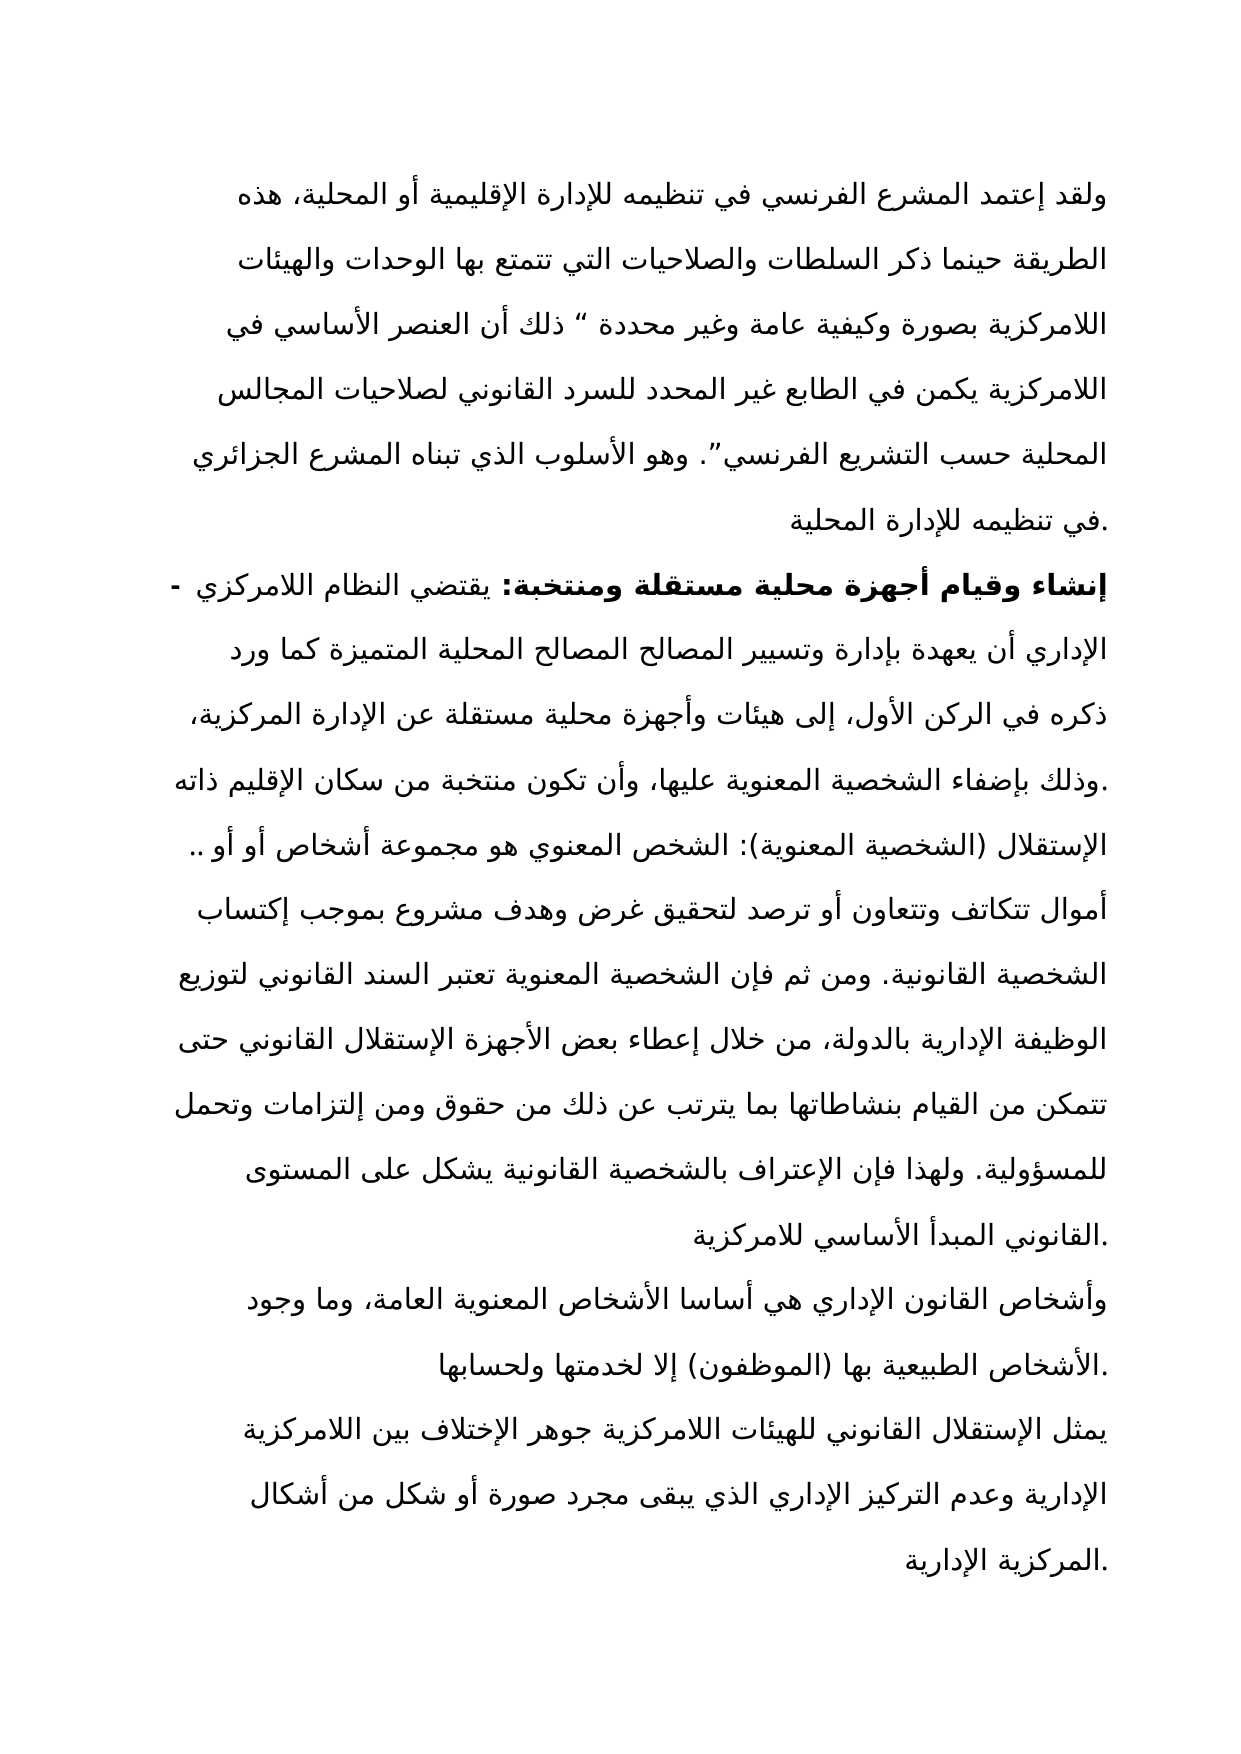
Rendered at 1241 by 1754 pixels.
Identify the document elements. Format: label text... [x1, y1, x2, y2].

list ولقد إعتمد المشرع الفرنسي في تنظيمه للإدارة الإقليمية أو المحلية، هذه الطريقة حينما ذكر السلطات والصلاحيات التي تتمتع بها الوحدات والهيئات اللامركزية بصورة وكيفية عامة وغير محددة “ ذلك أن العنصر الأساسي في اللامركزية يكمن في الطابع غير المحدد للسرد القانوني لصلاحيات المجالس المحلية حسب التشريع الفرنسي”. وهو الأسلوب الذي تبناه المشرع الجزائري في تنظيمه للإدارة المحلية. [167, 162, 1108, 552]
list يمثل الإستقلال القانوني للهيئات اللامركزية جوهر الإختلاف بين اللامركزية الإدارية وعدم التركيز الإداري الذي يبقى مجرد صورة أو شكل من أشكال المركزية الإدارية. [167, 1397, 1108, 1592]
list .. الإستقلال (الشخصية المعنوية): الشخص المعنوي هو مجموعة أشخاص أو أو أموال تتكاتف وتتعاون أو ترصد لتحقيق غرض وهدف مشروع بموجب إكتساب الشخصية القانونية. ومن ثم فإن الشخصية المعنوية تعتبر السند القانوني لتوزيع الوظيفة الإدارية بالدولة، من خلال إعطاء بعض الأجهزة الإستقلال القانوني حتى تتمكن من القيام بنشاطاتها بما يترتب عن ذلك من حقوق ومن إلتزامات وتحمل للمسؤولية. ولهذا فإن الإعتراف بالشخصية القانونية يشكل على المستوى القانوني المبدأ الأساسي للامركزية. [167, 812, 1108, 1267]
list - إنشاء وقيام أجهزة محلية مستقلة ومنتخبة: يقتضي النظام اللامركزي الإداري أن يعهدة بإدارة وتسيير المصالح المصالح المحلية المتميزة كما ورد ذكره في الركن الأول، إلى هيئات وأجهزة محلية مستقلة عن الإدارة المركزية، وذلك بإضفاء الشخصية المعنوية عليها، وأن تكون منتخبة من سكان الإقليم ذاته. [167, 552, 1108, 812]
list وأشخاص القانون الإداري هي أساسا الأشخاص المعنوية العامة، وما وجود الأشخاص الطبيعية بها (الموظفون) إلا لخدمتها ولحسابها. [167, 1267, 1108, 1397]
